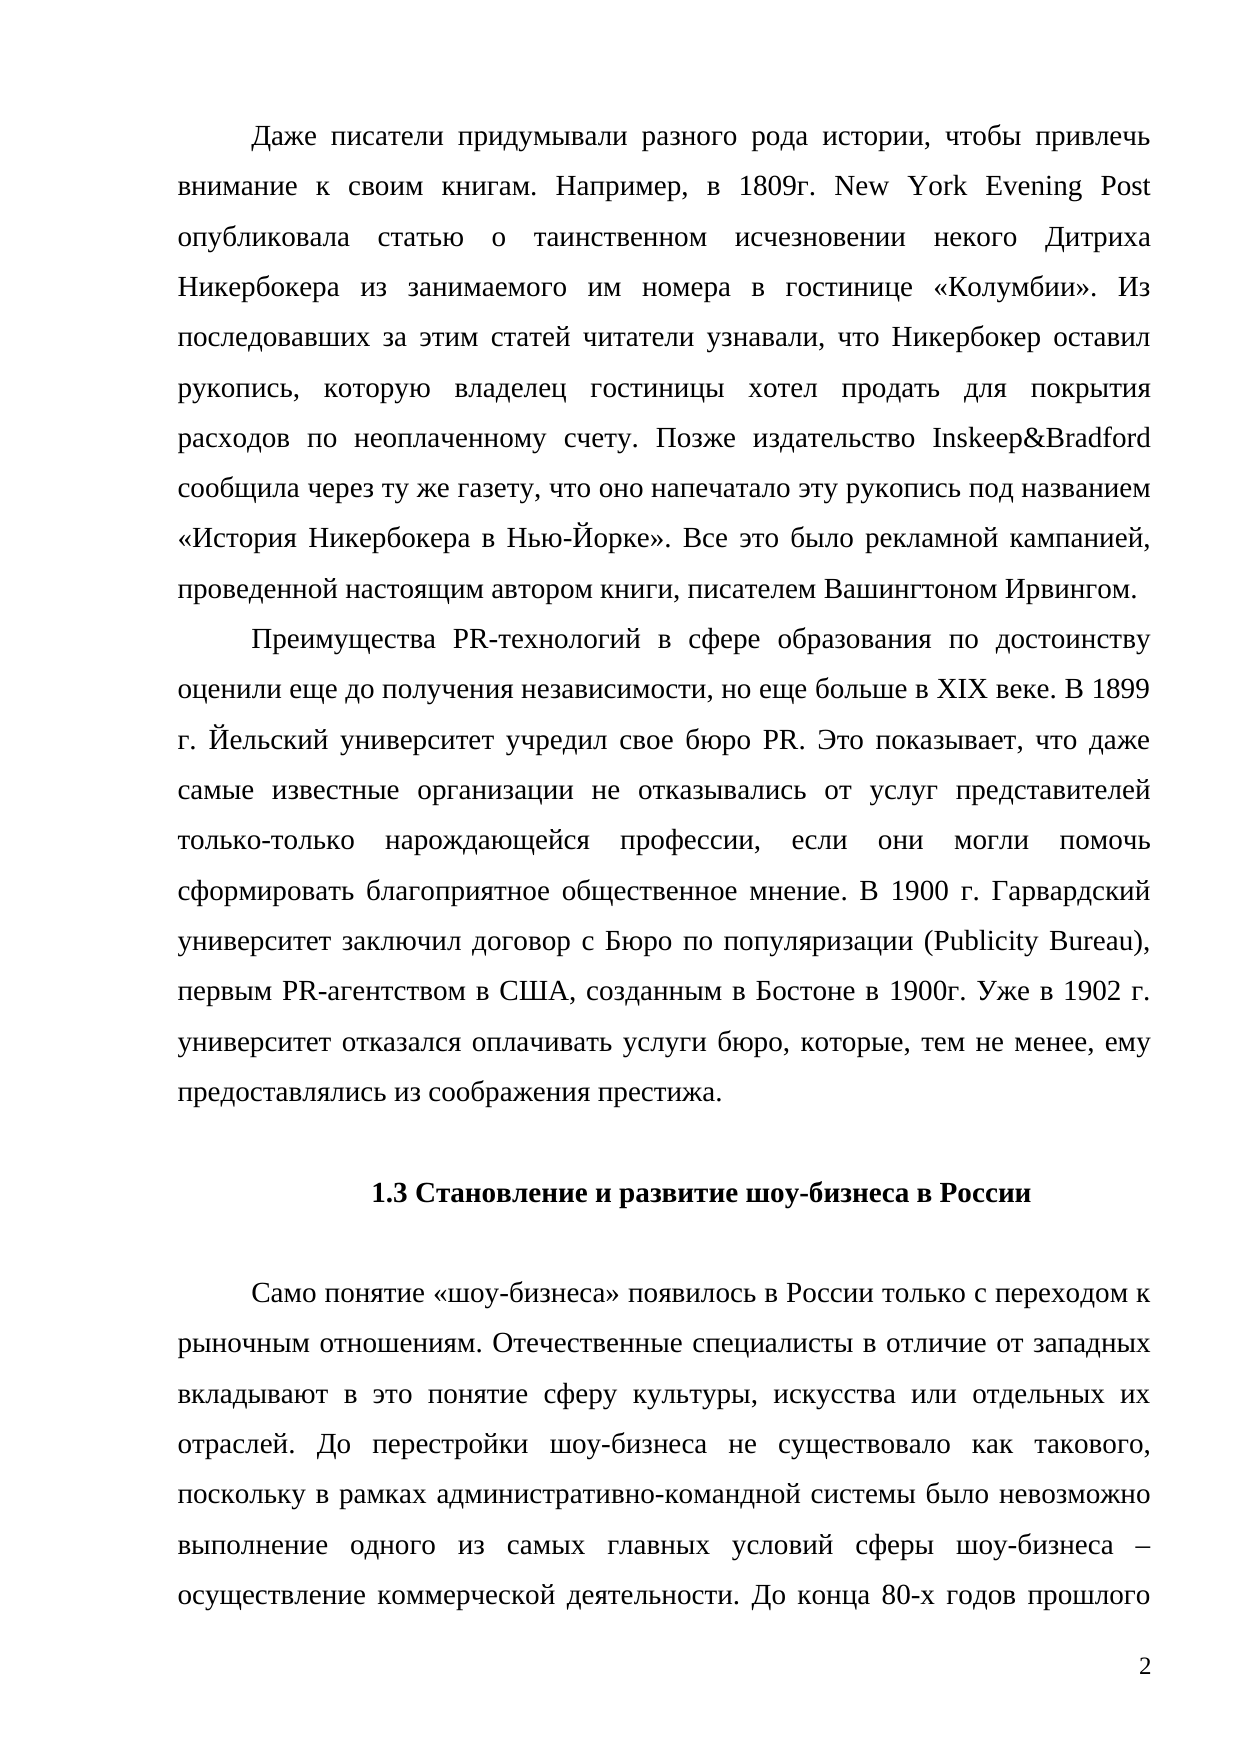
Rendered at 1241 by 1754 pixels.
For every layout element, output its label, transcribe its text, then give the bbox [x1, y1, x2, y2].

text 1.3 Становление и развитие шоу-бизнеса в России [177, 1175, 1152, 1208]
text Преимущества PR-технологий в сфере образования по достоинству оценили еще до получения независимости, но еще больше в XIX веке. В 1899 г. Йельский университет учредил свое бюро PR. Это показывает, что даже самые известные организации не отказывались от услуг представителей только-только нарождающейся профессии, если они могли помочь сформировать благоприятное общественное мнение. В 1900 г. Гарвардский университет заключил договор с Бюро по популяризации (Publicity Bureau), первым PR-агентством в США, созданным в Бостоне в 1900г. Уже в 1902 г. университет отказался оплачивать услуги бюро, которые, тем не менее, ему предоставлялись из соображения престижа. [177, 621, 1152, 1108]
text Даже писатели придумывали разного рода истории, чтобы привлечь внимание к своим книгам. Например, в 1809г. New York Evening Post опубликовала статью о таинственном исчезновении некого Дитриха Никербокера из занимаемого им номера в гостинице «Колумбии». Из последовавших за этим статей читатели узнавали, что Никербокер оставил рукопись, которую владелец гостиницы хотел продать для покрытия расходов по неоплаченному счету. Позже издательство Inskeep&Bradford сообщила через ту же газету, что оно напечатало эту рукопись под названием «История Никербокера в Нью-Йорке». Все это было рекламной кампанией, проведенной настоящим автором книги, писателем Вашингтоном Ирвингом. [177, 118, 1152, 604]
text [177, 1275, 1152, 1611]
